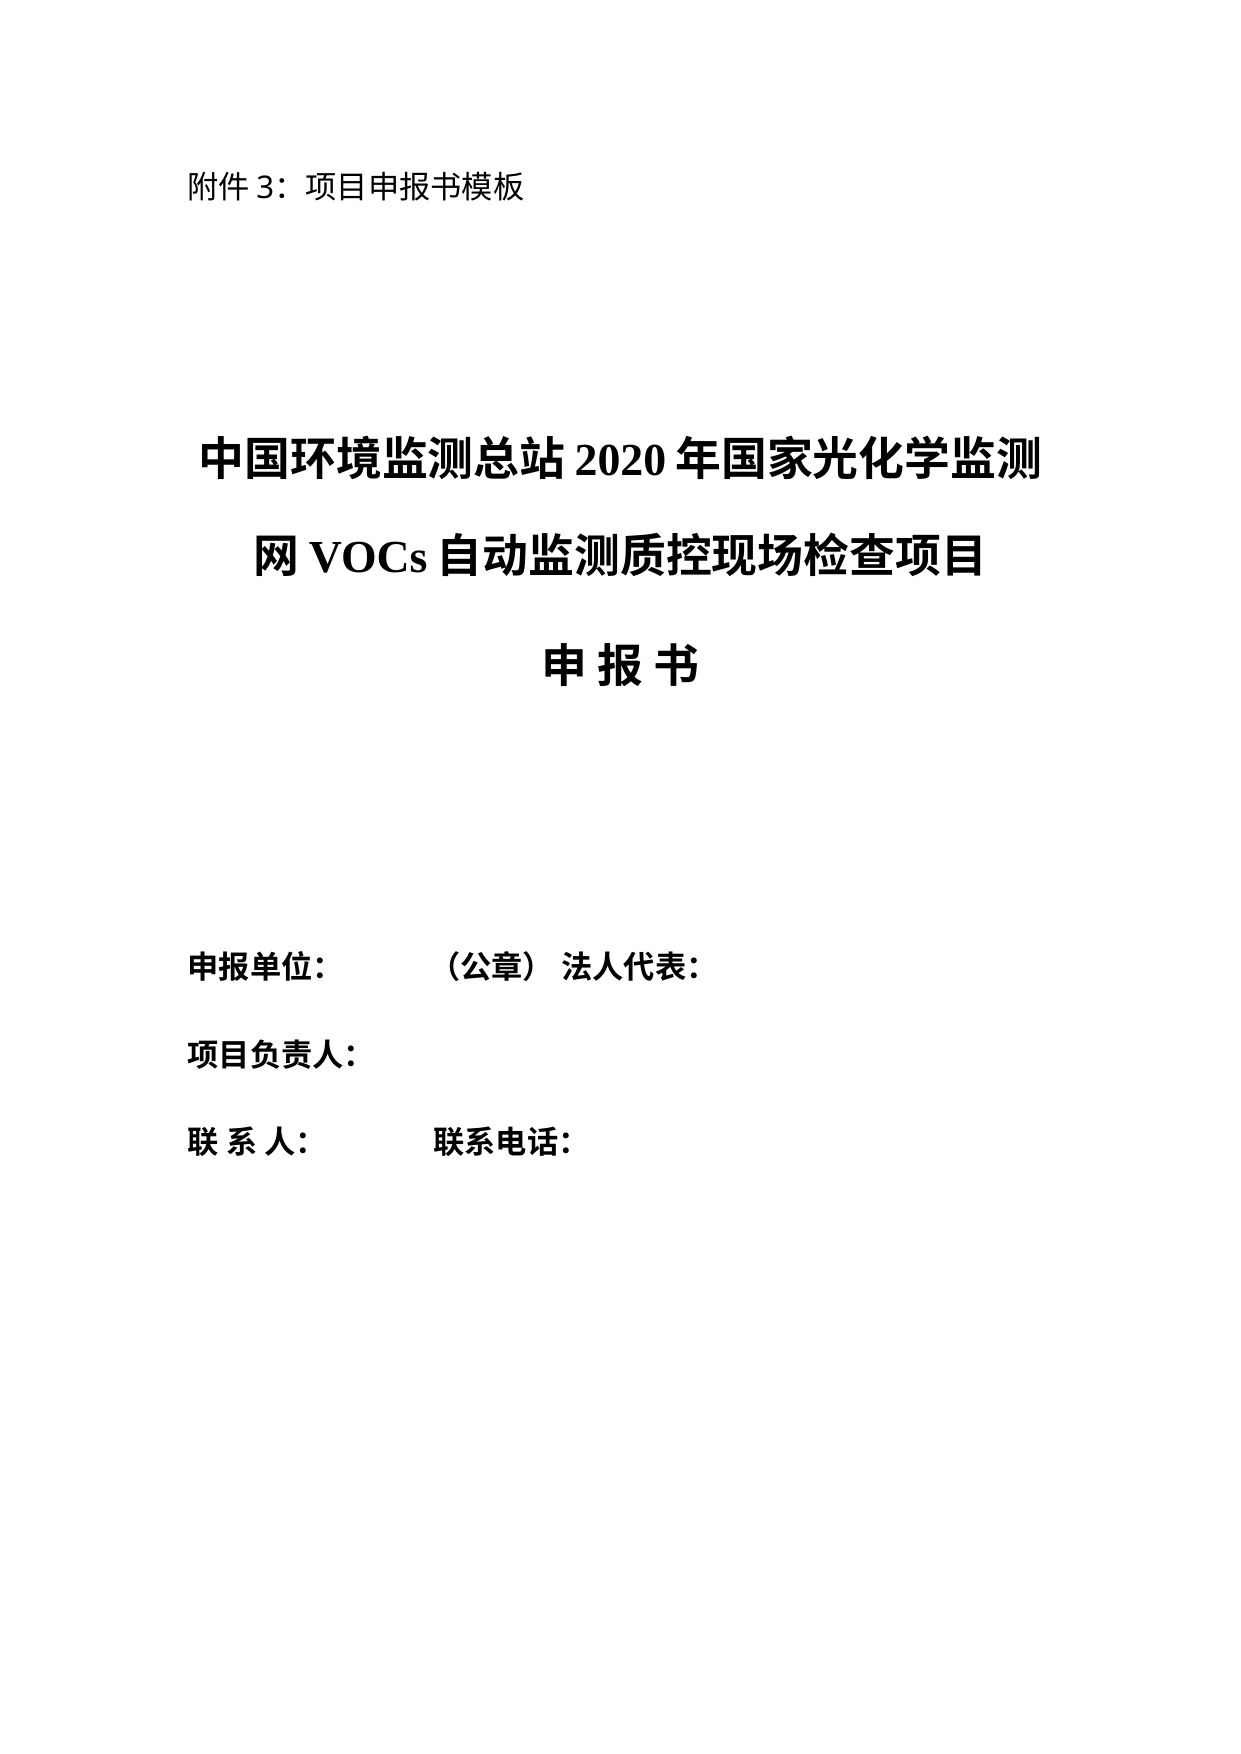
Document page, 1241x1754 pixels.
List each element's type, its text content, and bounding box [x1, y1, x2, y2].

text 附件3：项目申报书模板 [187, 162, 1053, 207]
text 项目负责人： [187, 1020, 1053, 1085]
text 申 报 书 [187, 614, 1053, 712]
text 中国环境监测总站2020年国家光化学监测网VOCs自动监测质控现场检查项目 [187, 407, 1053, 602]
text 申报单位： （公章） 法人代表： [187, 932, 1053, 997]
text 联 系 人： 联系电话： [187, 1108, 1053, 1173]
